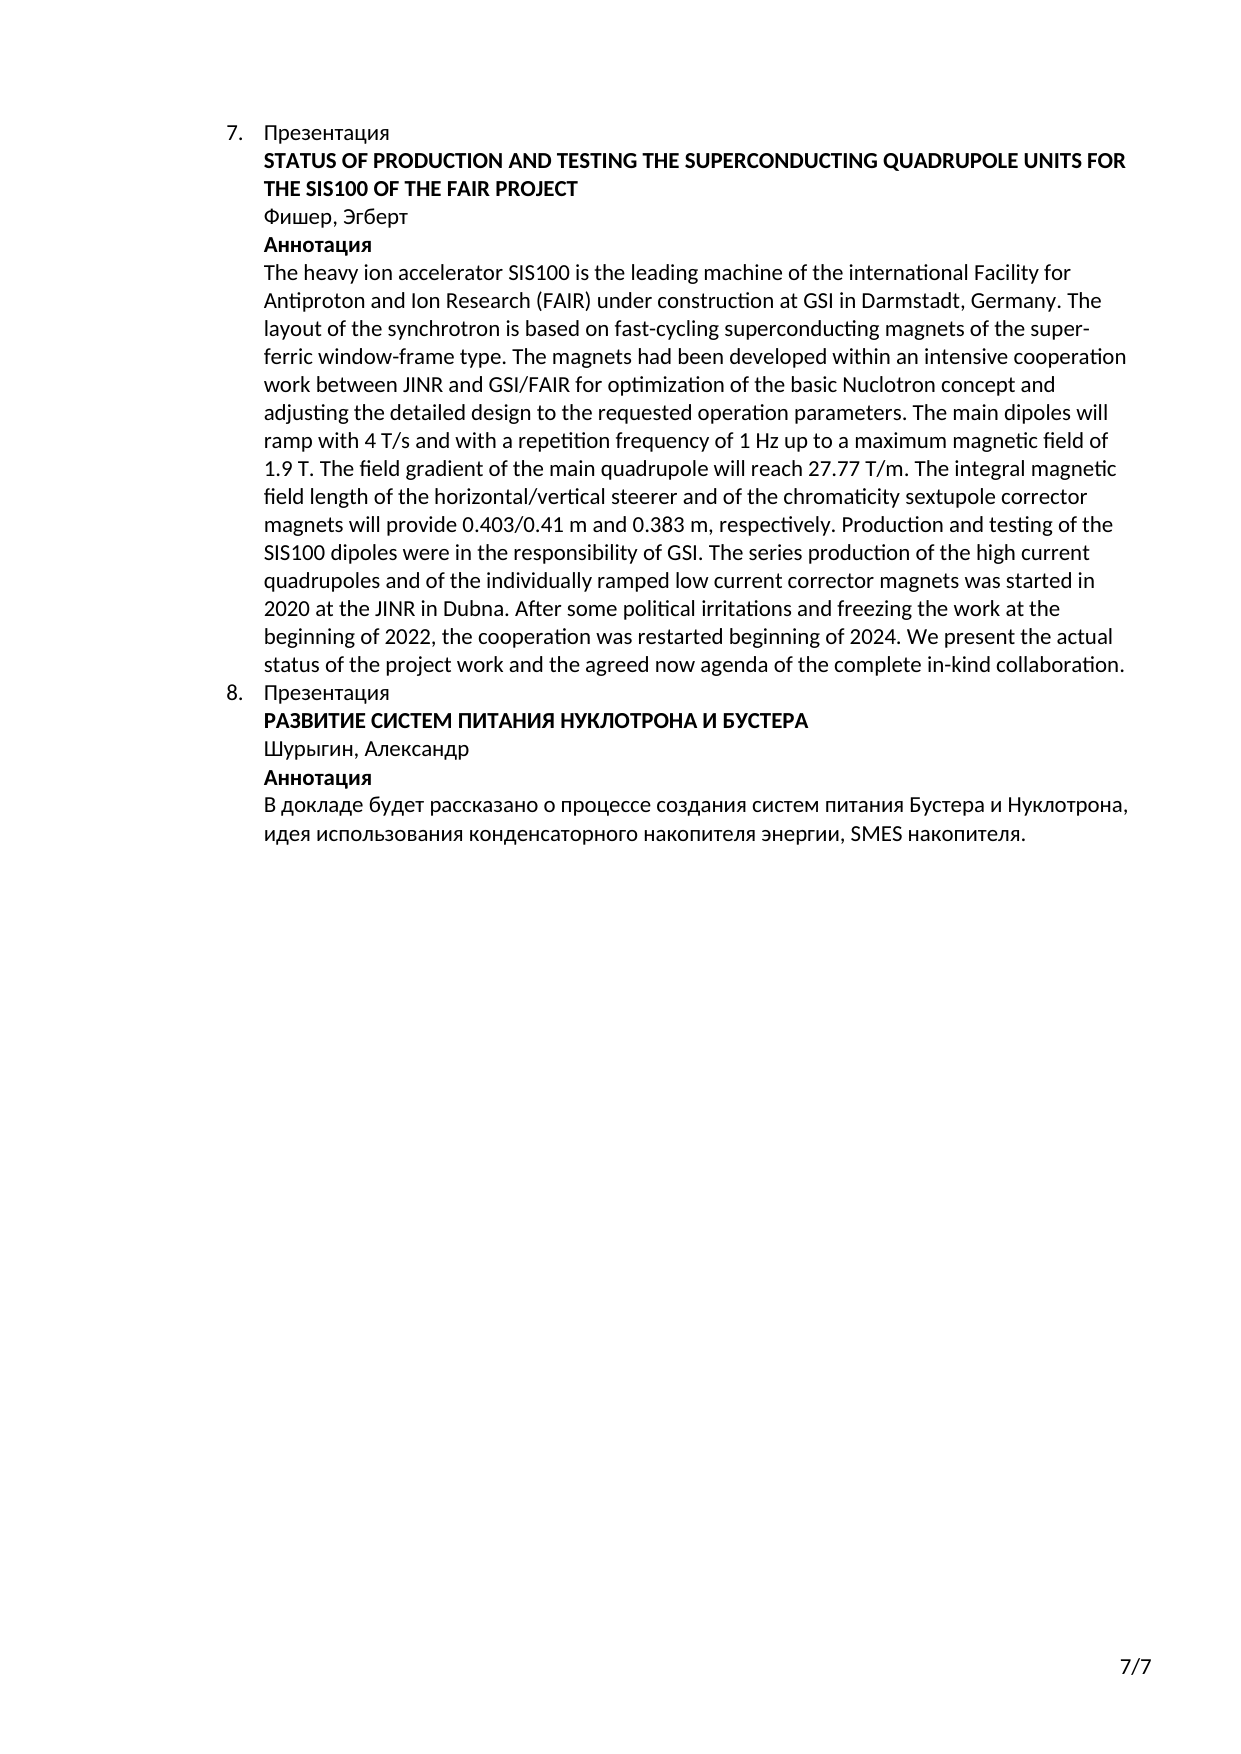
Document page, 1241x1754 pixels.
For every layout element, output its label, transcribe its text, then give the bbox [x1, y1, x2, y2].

table_header Презентация STATUS OF PRODUCTION AND TESTING THE SUPERCONDUCTING QUADRUPOLE UNITS FOR THE SIS100 OF THE FAIR PROJECT Фишер, Эгберт Аннотация The heavy ion accelerator SIS100 is the leading machine of the international Facility for Antiproton and Ion Research (FAIR) under construction at GSI in Darmstadt, Germany. The layout of the synchrotron is based on fast-cycling superconducting magnets of the super-ferric window-frame type. The magnets had been developed within an intensive cooperation work between JINR and GSI/FAIR for optimization of the basic Nuclotron concept and adjusting the detailed design to the requested operation parameters. The main dipoles will ramp with 4 T/s and with a repetition frequency of 1 Hz up to a maximum magnetic field of 1.9 T. The field gradient of the main quadrupole will reach 27.77 T/m. The integral magnetic field length of the horizontal/vertical steerer and of the chromaticity sextupole corrector magnets will provide 0.403/0.41 m and 0.383 m, respectively. Production and testing of the SIS100 dipoles were in the responsibility of GSI. The series production of the high current quadrupoles and of the individually ramped low current corrector magnets was started in 2020 at the JINR in Dubna. After some political irritations and freezing the work at the beginning of 2022, the cooperation was restarted beginning of 2024. We present the actual status of the project work and the agreed now agenda of the complete in-kind collaboration. [177, 118, 1152, 678]
table_cell Презентация РАЗВИТИЕ СИСТЕМ ПИТАНИЯ НУКЛОТРОНА И БУСТЕРА Шурыгин, Александр Аннотация В докладе будет рассказано о процессе создания систем питания Бустера и Нуклотрона, идея использования конденсаторного накопителя энергии, SMES накопителя. [177, 679, 1152, 847]
